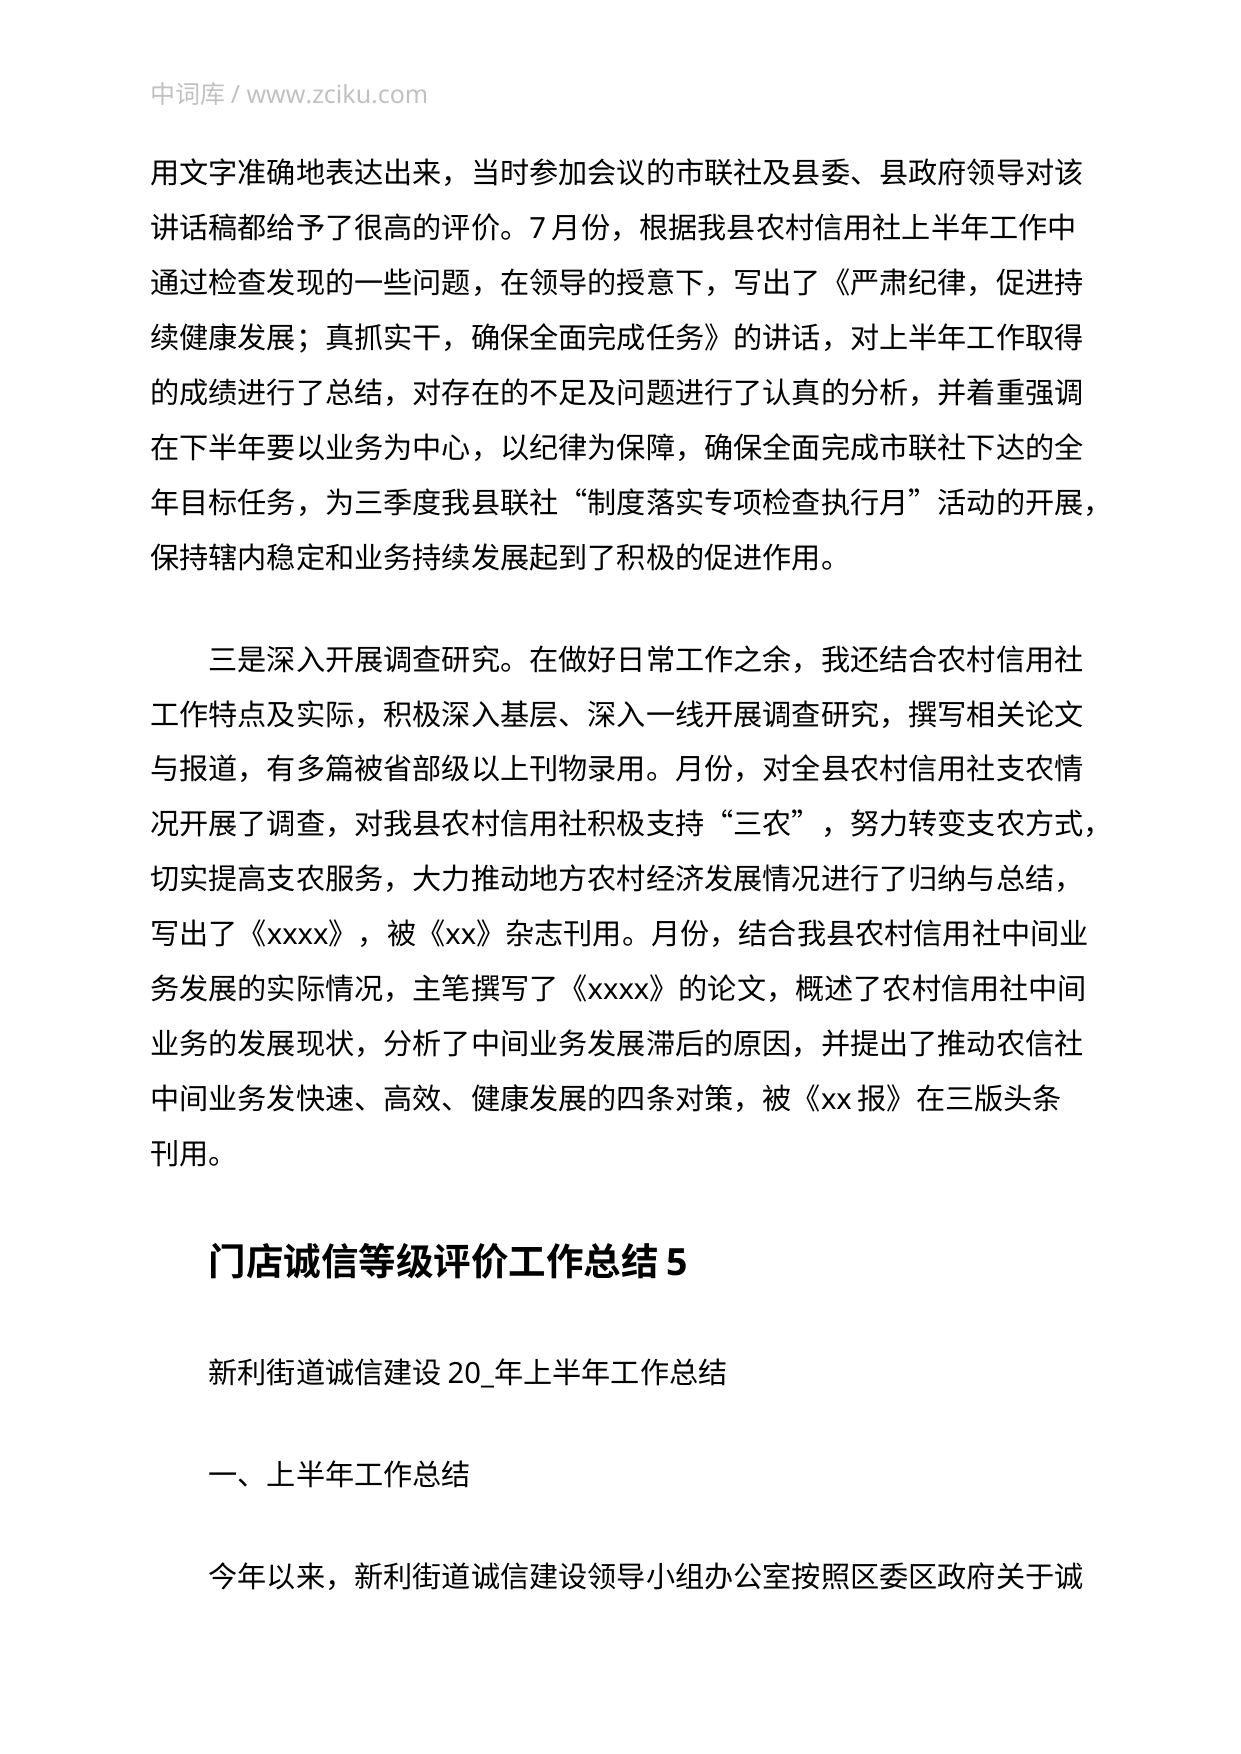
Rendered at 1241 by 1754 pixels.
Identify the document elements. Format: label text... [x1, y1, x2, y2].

text 门店诚信等级评价工作总结5 [150, 1232, 1090, 1287]
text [150, 150, 1090, 577]
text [150, 1554, 1090, 1596]
text 新利街道诚信建设20_年上半年工作总结 [150, 1350, 1090, 1392]
text 一、上半年工作总结 [150, 1452, 1090, 1494]
text 三是深入开展调查研究。在做好日常工作之余，我还结合农村信用社工作特点及实际，积极深入基层、深入一线开展调查研究，撰写相关论文与报道，有多篇被省部级以上刊物录用。月份，对全县农村信用社支农情况开展了调查，对我县农村信用社积极支持“三农”，努力转变支农方式，切实提高支农服务，大力推动地方农村经济发展情况进行了归纳与总结，写出了《xxxx》，被《xx》杂志刊用。月份，结合我县农村信用社中间业务发展的实际情况，主笔撰写了《xxxx》的论文，概述了农村信用社中间业务的发展现状，分析了中间业务发展滞后的原因，并提出了推动农信社中间业务发快速、高效、健康发展的四条对策，被《xx报》在三版头条刊用。 [150, 636, 1090, 1173]
